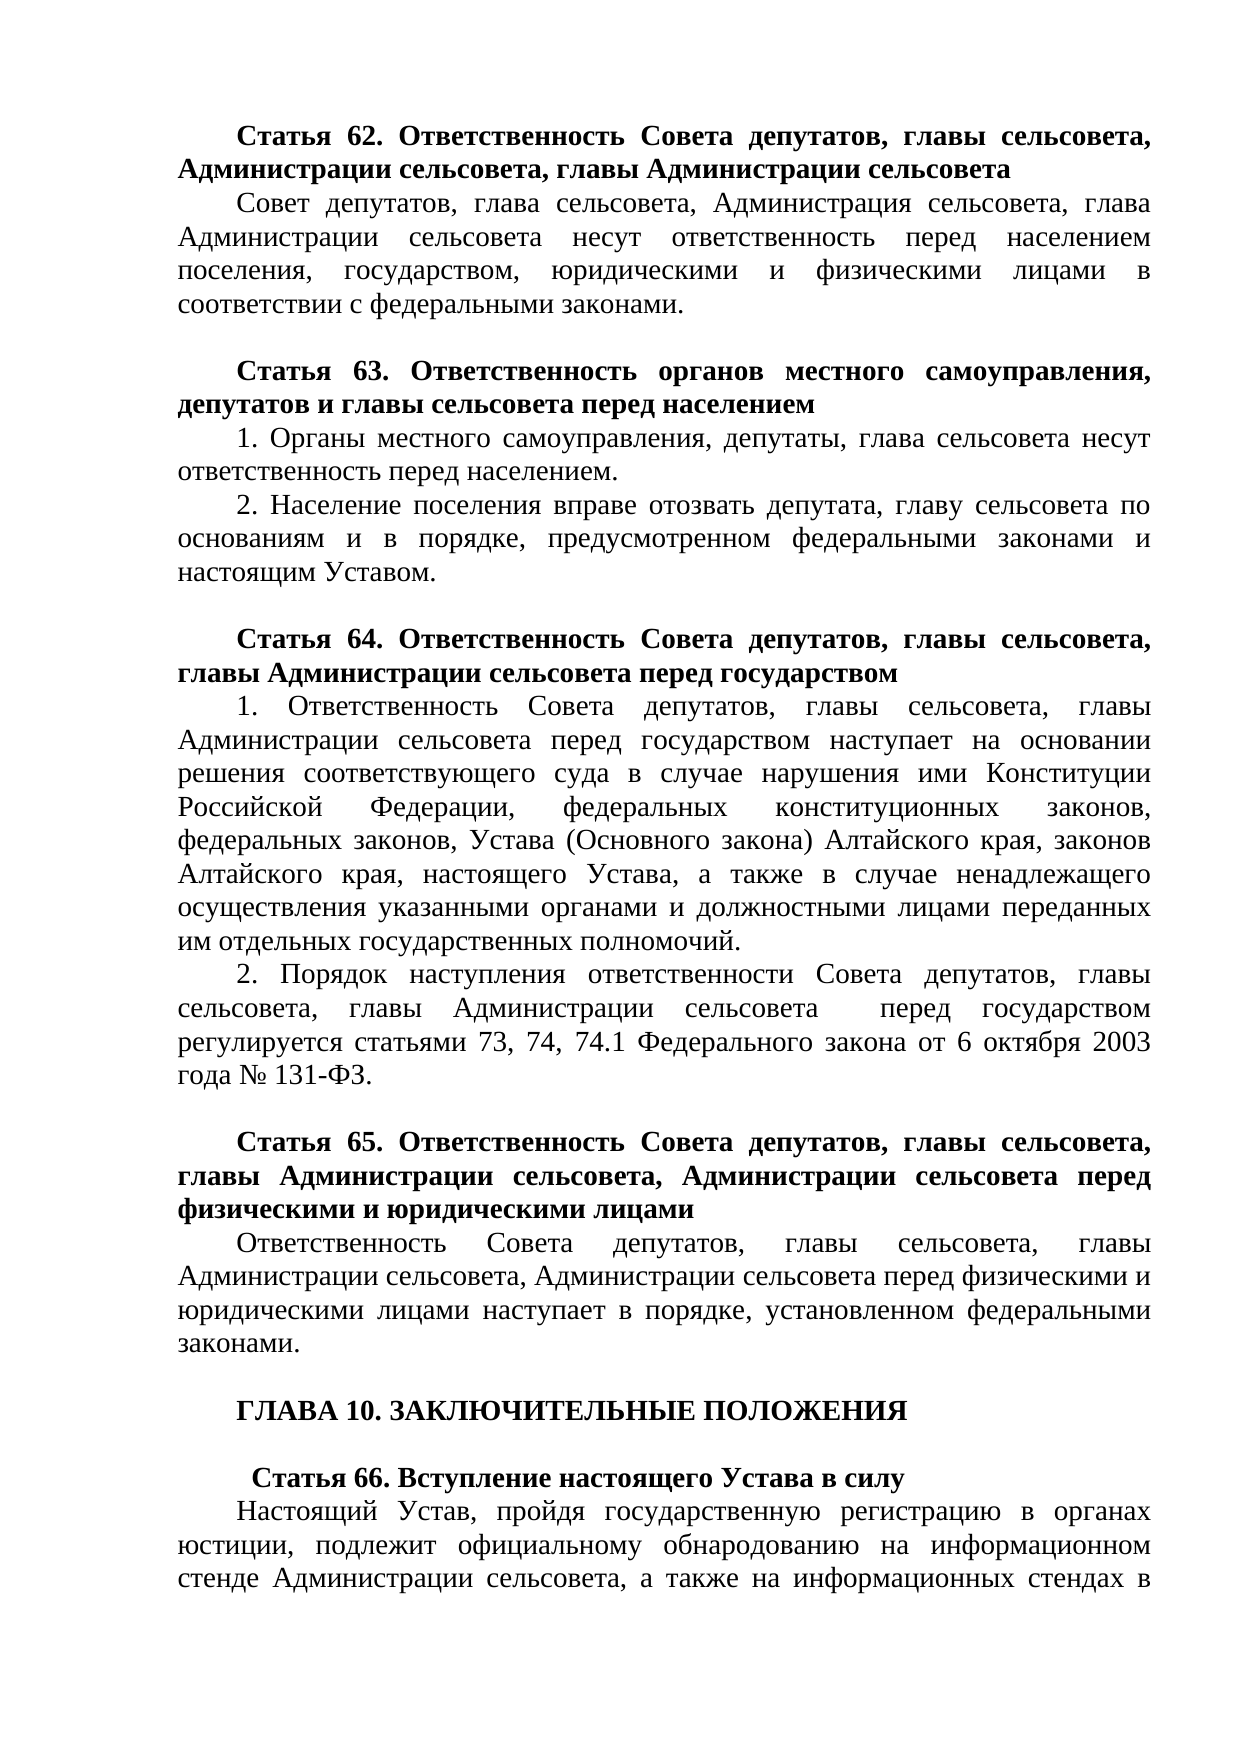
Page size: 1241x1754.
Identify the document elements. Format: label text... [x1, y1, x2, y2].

text 2. Порядок наступления ответственности Совета депутатов, главы сельсовета, главы Администрации сельсовета перед государством регулируется статьями 73, 74, 74.1 Федерального закона от 6 октября 2003 года № 131-ФЗ. [177, 957, 1152, 1091]
text Статья 63. Ответственность органов местного самоуправления, депутатов и главы сельсовета перед населением [177, 353, 1152, 420]
text Статья 62. Ответственность Совета депутатов, главы сельсовета, Администрации сельсовета, главы Администрации сельсовета [177, 118, 1152, 185]
text Ответственность Совета депутатов, главы сельсовета, главы Администрации сельсовета, Администрации сельсовета перед физическими и юридическими лицами наступает в порядке, установленном федеральными законами. [177, 1225, 1152, 1359]
subtitle ГЛАВА 10. ЗАКЛЮЧИТЕЛЬНЫЕ ПОЛОЖЕНИЯ [177, 1393, 1152, 1426]
text Статья 66. Вступление настоящего Устава в силу [177, 1460, 1152, 1493]
text Статья 65. Ответственность Совета депутатов, главы сельсовета, главы Администрации сельсовета, Администрации сельсовета перед физическими и юридическими лицами [177, 1124, 1152, 1225]
text 1. Органы местного самоуправления, депутаты, глава сельсовета несут ответственность перед населением. [177, 420, 1152, 487]
text Совет депутатов, глава сельсовета, Администрация сельсовета, глава Администрации сельсовета несут ответственность перед населением поселения, государством, юридическими и физическими лицами в соответствии с федеральными законами. [177, 185, 1152, 319]
text 2. Население поселения вправе отозвать депутата, главу сельсовета по основаниям и в порядке, предусмотренном федеральными законами и настоящим Уставом. [177, 487, 1152, 588]
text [177, 1493, 1152, 1594]
text 1. Ответственность Совета депутатов, главы сельсовета, главы Администрации сельсовета перед государством наступает на основании решения соответствующего суда в случае нарушения ими Конституции Российской Федерации, федеральных конституционных законов, федеральных законов, Устава (Основного закона) Алтайского края, законов Алтайского края, настоящего Устава, а также в случае ненадлежащего осуществления указанными органами и должностными лицами переданных им отдельных государственных полномочий. [177, 688, 1152, 957]
text Статья 64. Ответственность Совета депутатов, главы сельсовета, главы Администрации сельсовета перед государством [177, 621, 1152, 688]
